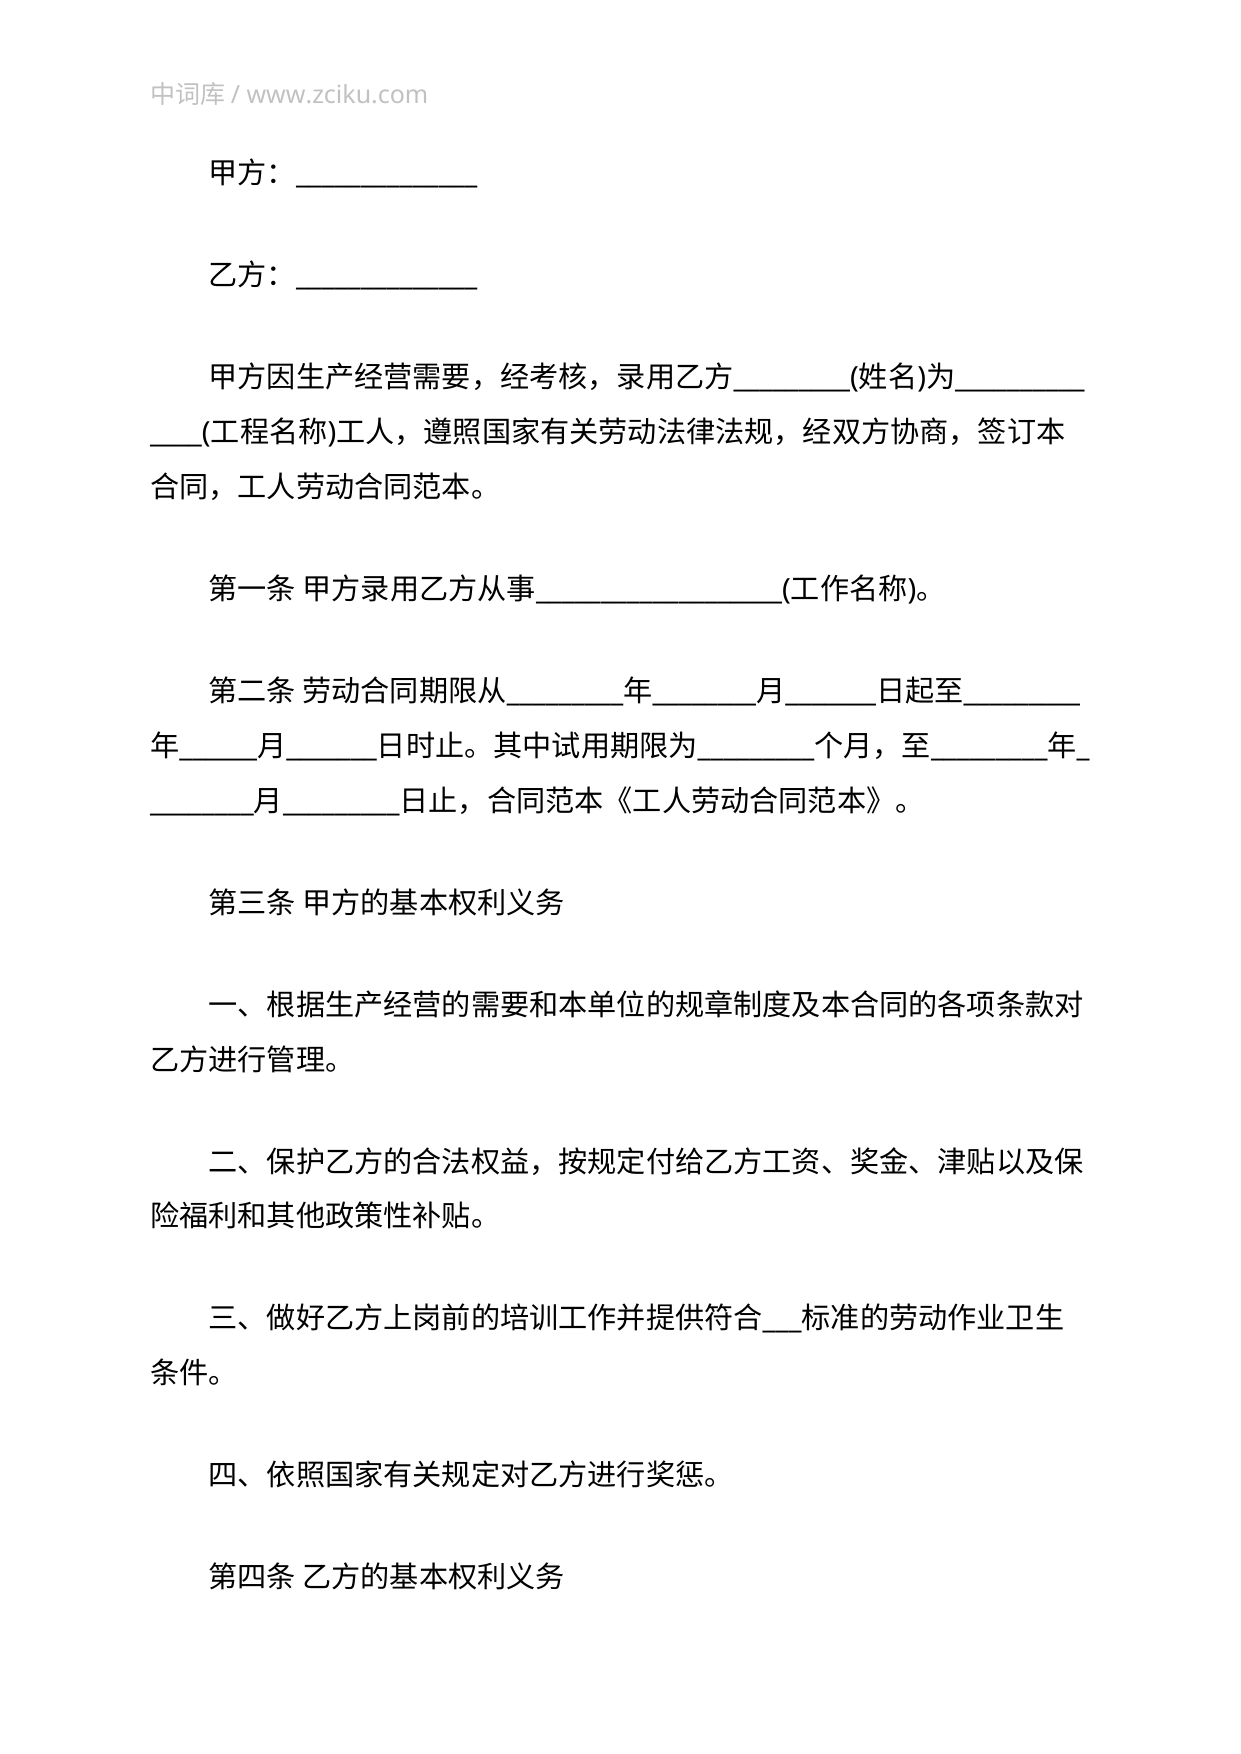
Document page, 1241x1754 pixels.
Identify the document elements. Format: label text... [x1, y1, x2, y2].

text 一、根据生产经营的需要和本单位的规章制度及本合同的各项条款对乙方进行管理。 [150, 981, 1090, 1079]
text 二、保护乙方的合法权益，按规定付给乙方工资、奖金、津贴以及保险福利和其他政策性补贴。 [150, 1138, 1090, 1235]
text 三、做好乙方上岗前的培训工作并提供符合___标准的劳动作业卫生条件。 [150, 1295, 1090, 1392]
text 四、依照国家有关规定对乙方进行奖惩。 [150, 1452, 1090, 1494]
text 甲方：______________ [150, 150, 1090, 192]
text 第二条 劳动合同期限从_________年________月_______日起至_________年______月_______日时止。其中试用期限为_________个月，至_________年_________月_________日止，合同范本《工人劳动合同范本》。 [150, 668, 1090, 820]
text 第四条 乙方的基本权利义务 [150, 1553, 1090, 1596]
text 第三条 甲方的基本权利义务 [150, 880, 1090, 922]
text 第一条 甲方录用乙方从事___________________(工作名称)。 [150, 566, 1090, 608]
text 甲方因生产经营需要，经考核，录用乙方_________(姓名)为______________(工程名称)工人，遵照国家有关劳动法律法规，经双方协商，签订本合同，工人劳动合同范本。 [150, 354, 1090, 506]
text 乙方：______________ [150, 252, 1090, 294]
